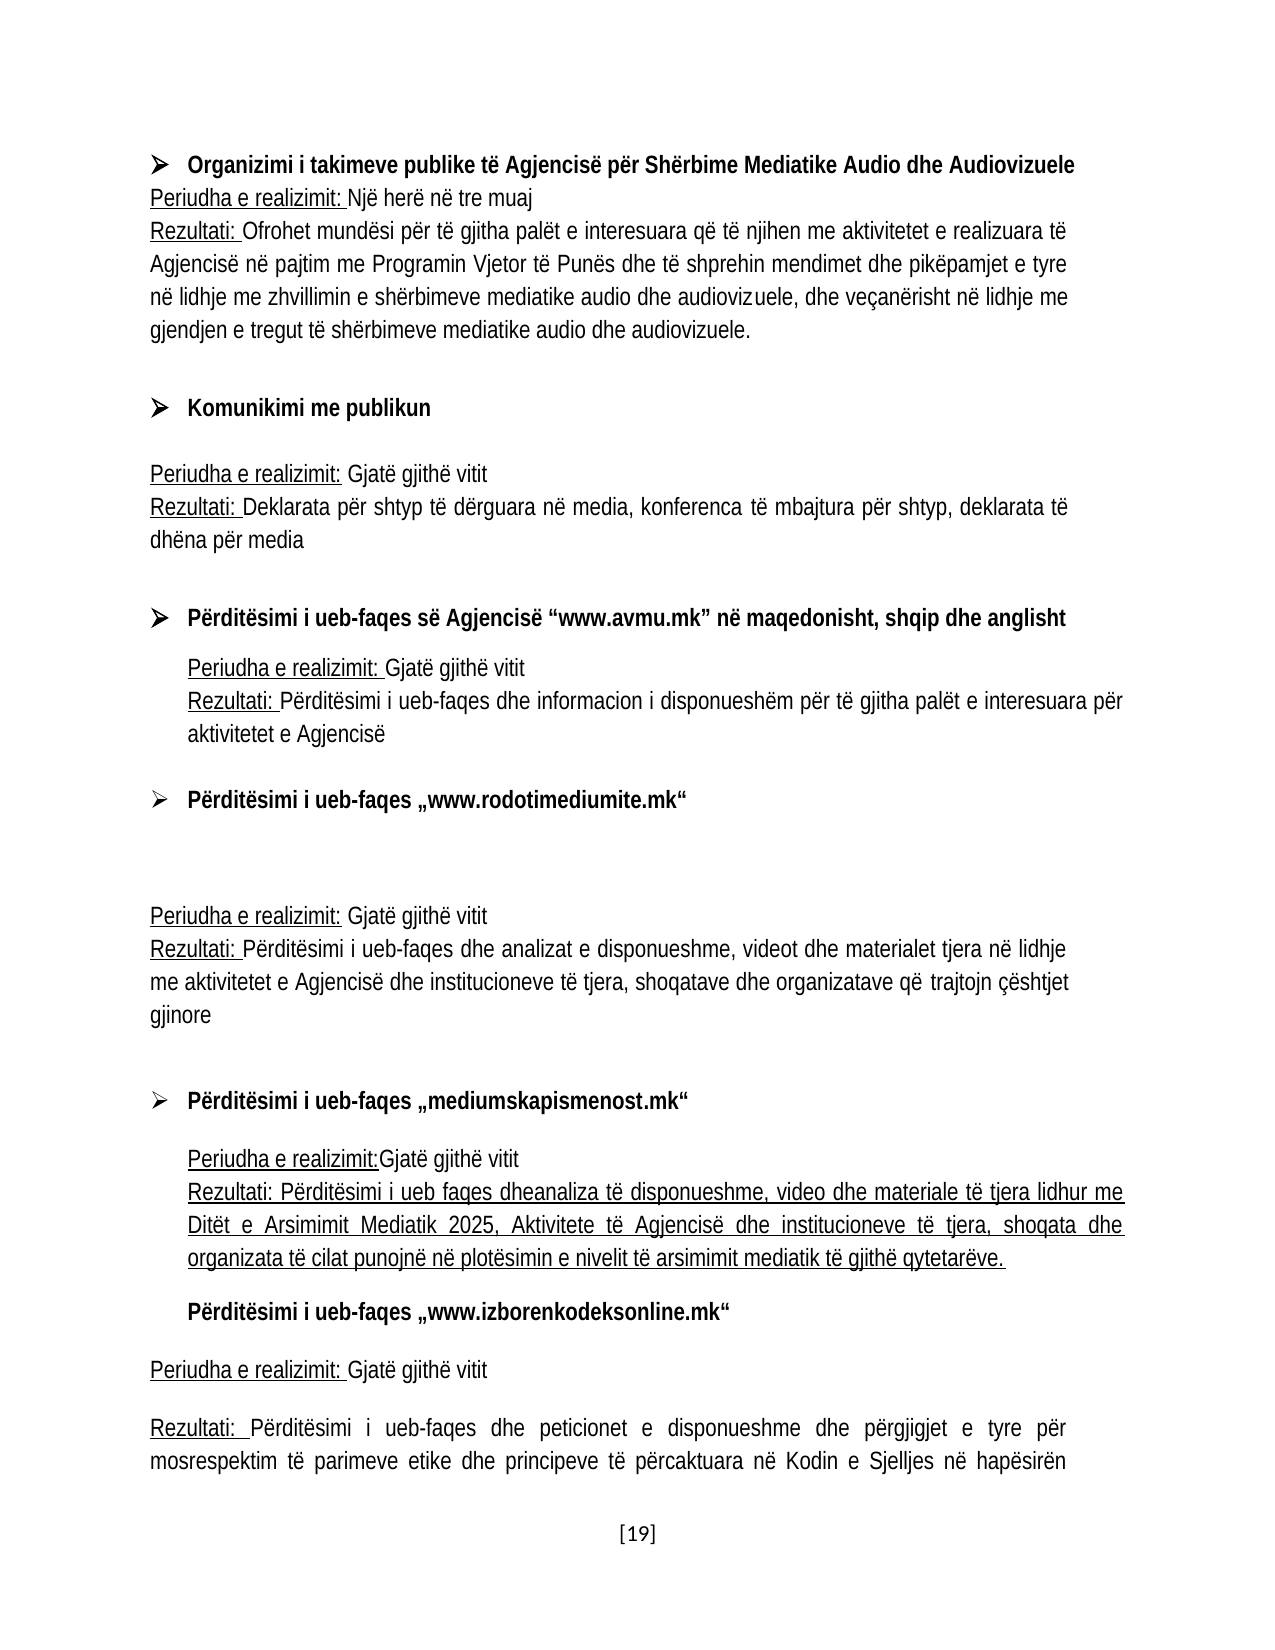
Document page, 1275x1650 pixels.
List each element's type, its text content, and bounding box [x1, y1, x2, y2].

text Përditësimi i ueb-faqes „www.izborenkodeksonline.mk“ [187, 1297, 1125, 1326]
list Periudha e realizimit: Gjatë gjithë vitit [150, 901, 1069, 929]
list Rezultati: Deklarata për shtyp të dërguara në media, konferenca të mbajtura për shtyp, deklarata të dhëna për media [150, 492, 1069, 554]
list Përditësimi i ueb-faqes së Agjencisë “www.avmu.mk” në maqedonisht, shqip dhe anglisht [150, 603, 1125, 632]
text Rezultati: Përditësimi i ueb faqes dheanaliza të disponueshme, video dhe materiale të tjera lidhur me Ditët e Arsimimit Mediatik 2025, Aktivitete të Agjencisë dhe institucioneve të tjera, shoqata dhe organizata të cilat punojnë në plotësimin e nivelit të arsimimit mediatik të gjithë qytetarëve. [187, 1236, 1125, 1272]
text Periudha e realizimit: Gjatë gjithë vitit [187, 653, 1125, 682]
text Rezultati: Përditësimi i ueb faqes dheanaliza të disponueshme, video dhe materiale të tjera lidhur me Ditët e Arsimimit Mediatik 2025, Aktivitete të Agjencisë dhe institucioneve të tjera, shoqata dhe organizata të cilat punojnë në plotësimin e nivelit të arsimimit mediatik të gjithë qytetarëve. [187, 1177, 1125, 1202]
list Rezultati: Ofrohet mundësi për të gjitha palët e interesuara që të njihen me aktivitetet e realizuara të Agjencisë në pajtim me Programin Vjetor të Punës dhe të shprehin mendimet dhe pikëpamjet e tyre në lidhje me zhvillimin e shërbimeve mediatike audio dhe audiovizuele, dhe veçanërisht në lidhje me gjendjen e tregut të shërbimeve mediatike audio dhe audiovizuele. [150, 216, 1069, 343]
list Periudha e realizimit: Gjatë gjithë vitit [150, 459, 1069, 488]
text Rezultati: Përditësimi i ueb faqes dheanaliza të disponueshme, video dhe materiale të tjera lidhur me Ditët e Arsimimit Mediatik 2025, Aktivitete të Agjencisë dhe institucioneve të tjera, shoqata dhe organizata të cilat punojnë në plotësimin e nivelit të arsimimit mediatik të gjithë qytetarëve. [187, 1203, 1125, 1235]
list Organizimi i takimeve publike të Agjencisë për Shërbime Mediatike Audio dhe Audiovizuele [150, 150, 1125, 179]
list Komunikimi me publikun [150, 393, 1125, 422]
list Përditësimi i ueb-faqes „www.rodotimediumite.mk“ [150, 785, 1125, 814]
list Rezultati: Përditësimi i ueb-faqes dhe analizat e disponueshme, videot dhe materialet tjera në lidhje me aktivitetet e Agjencisë dhe institucioneve të tjera, shoqatave dhe organizatave që trajtojn çështjet gjinore [150, 934, 1069, 1028]
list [150, 1413, 1069, 1474]
list Periudha e realizimit:Gjatë gjithë vitit [187, 1144, 1125, 1173]
text Rezultati: Përditësimi i ueb-faqes dhe informacion i disponueshëm për të gjitha palët e interesuara për aktivitetet e Agjencisë [187, 686, 1125, 748]
list Periudha e realizimit: Një herë në tre muaj [150, 183, 1069, 212]
list Periudha e realizimit: Gjatë gjithë vitit [150, 1355, 1069, 1383]
list Përditësimi i ueb-faqes „mediumskapismenost.mk“ [150, 1086, 1125, 1115]
